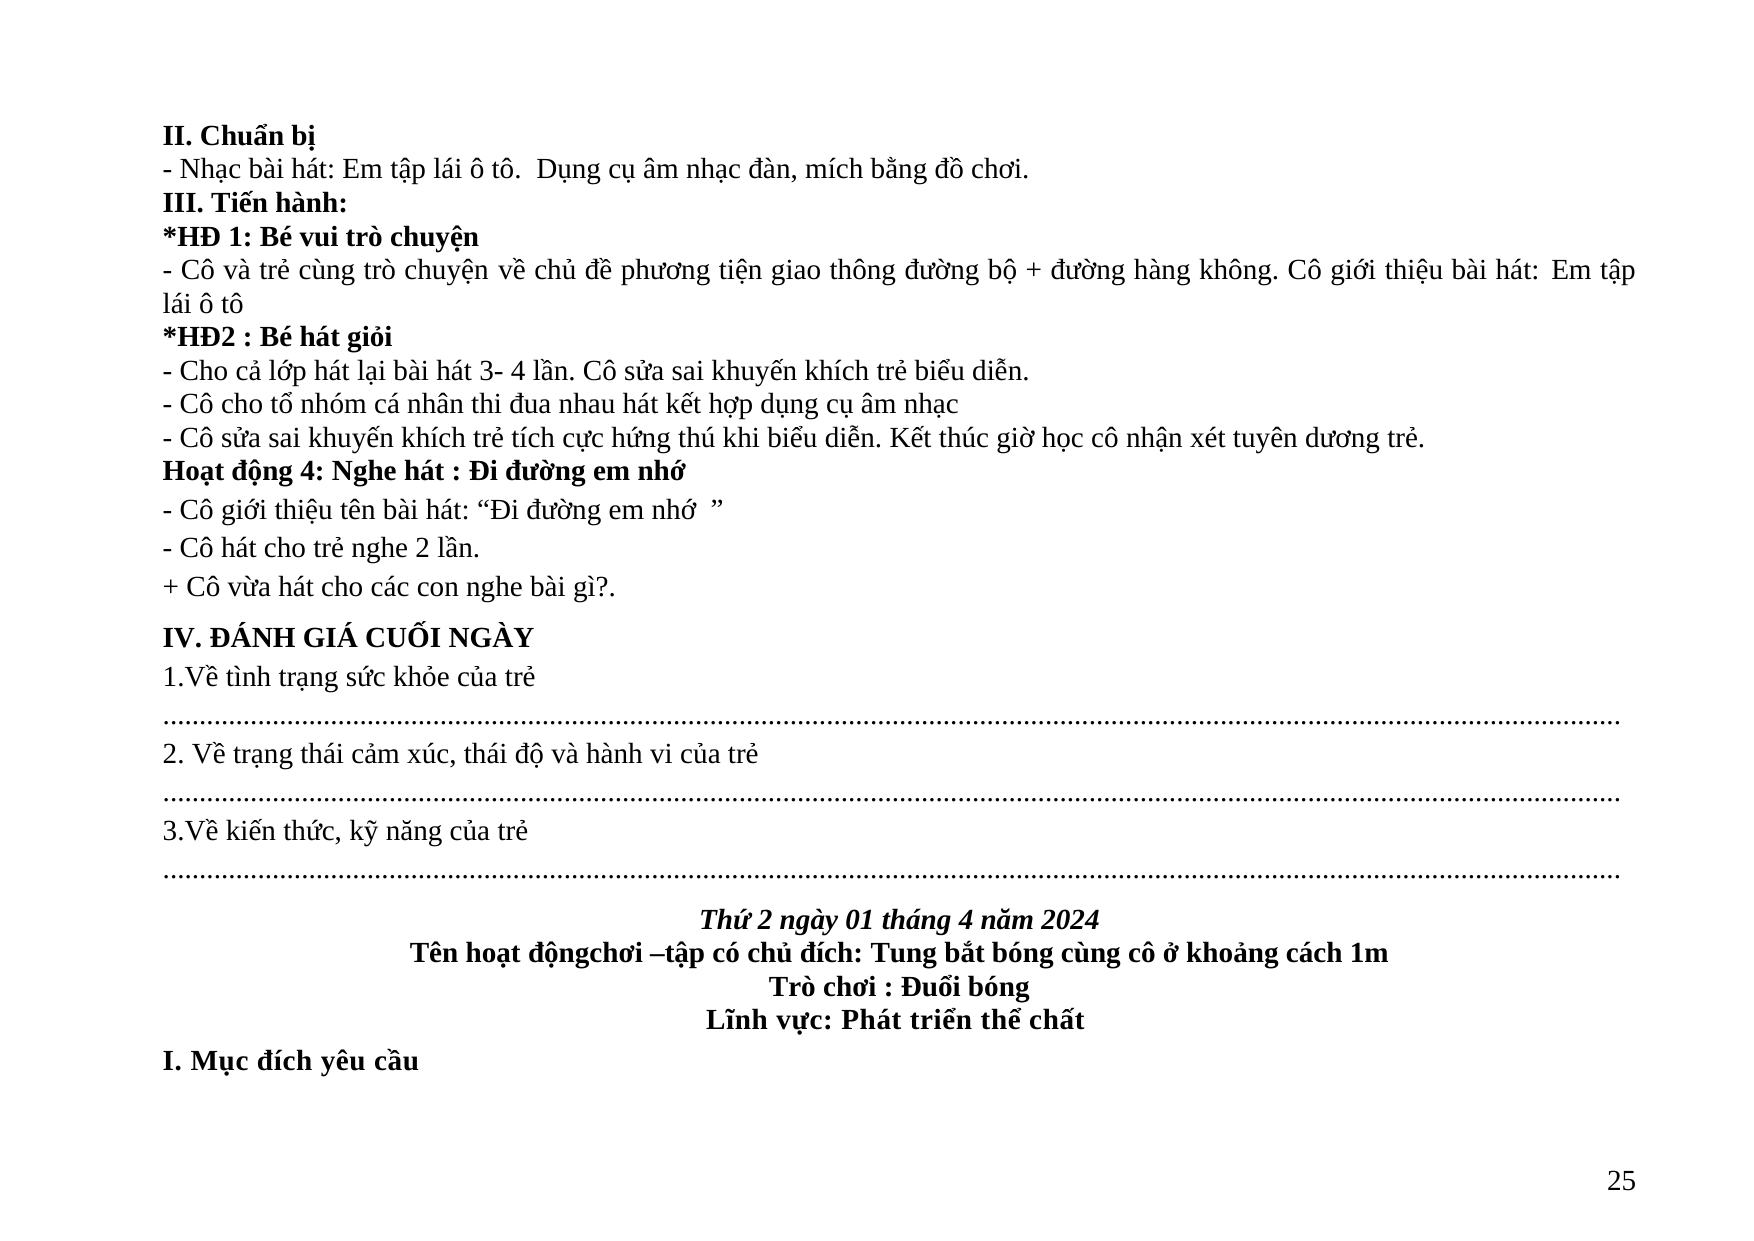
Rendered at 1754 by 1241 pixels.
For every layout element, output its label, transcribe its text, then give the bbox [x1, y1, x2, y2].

text Lĩnh vực: Phát triển thể chất [162, 1002, 1636, 1043]
text II. Chuẩn bị [162, 118, 1636, 152]
text - Cô và trẻ cùng trò chuyện về chủ đề phương tiện giao thông đường bộ + đường hàng không. Cô giới thiệu bài hát: Em tập lái ô tô [162, 252, 1636, 319]
text - Cô cho tổ nhóm cá nhân thi đua nhau hát kết hợp dụng cụ âm nhạc [162, 386, 1636, 420]
text - Cô giới thiệu tên bài hát: “Đi đường em nhớ ” [490, 492, 1636, 526]
text ........................................................................................................................................................................................................ 3.Về kiến thức, kỹ năng của trẻ [162, 774, 1636, 846]
text *HĐ2 : Bé hát giỏi [162, 319, 1636, 353]
text - Cho cả lớp hát lại bài hát 3- 4 lần. Cô sửa sai khuyến khích trẻ biểu diễn. [162, 353, 1636, 386]
text IV. ĐÁNH GIÁ CUỐI NGÀY [162, 620, 1636, 654]
text 1.Về tình trạng sức khỏe của trẻ [162, 659, 1636, 692]
text Trò chơi : Đuổi bóng [162, 969, 1636, 1002]
text + Cô vừa hát cho các con nghe bài gì?. [162, 569, 1636, 603]
text Hoạt động 4: Nghe hát : Đi đường em nhớ [162, 453, 1636, 487]
text - Nhạc bài hát: Em tập lái ô tô. Dụng cụ âm nhạc đàn, mích bằng đồ chơi. [162, 152, 1636, 185]
text - Cô hát cho trẻ nghe 2 lần. [162, 531, 1636, 564]
text Tên hoạt độngchơi –tập có chủ đích: Tung bắt bóng cùng cô ở khoảng cách 1m [162, 935, 1636, 969]
text 2. Về trạng thái cảm xúc, thái độ và hành vi của trẻ [162, 736, 1636, 769]
text *HĐ 1: Bé vui trò chuyện [162, 219, 1636, 252]
text I. Mục đích yêu cầu [162, 1043, 1636, 1083]
list ........................................................................................................................................................................................................ [162, 851, 1636, 885]
text ........................................................................................................................................................................................................ [162, 697, 1636, 731]
text - Cô giới thiệu tên bài hát: “Đi đường em nhớ ” [162, 492, 461, 526]
text Thứ 2 ngày 01 tháng 4 năm 2024 [162, 902, 1636, 935]
text - Cô sửa sai khuyến khích trẻ tích cực hứng thú khi biểu diễn. Kết thúc giờ học cô nhận xét tuyên dương trẻ. [162, 420, 1636, 453]
text III. Tiến hành: [162, 185, 1636, 219]
